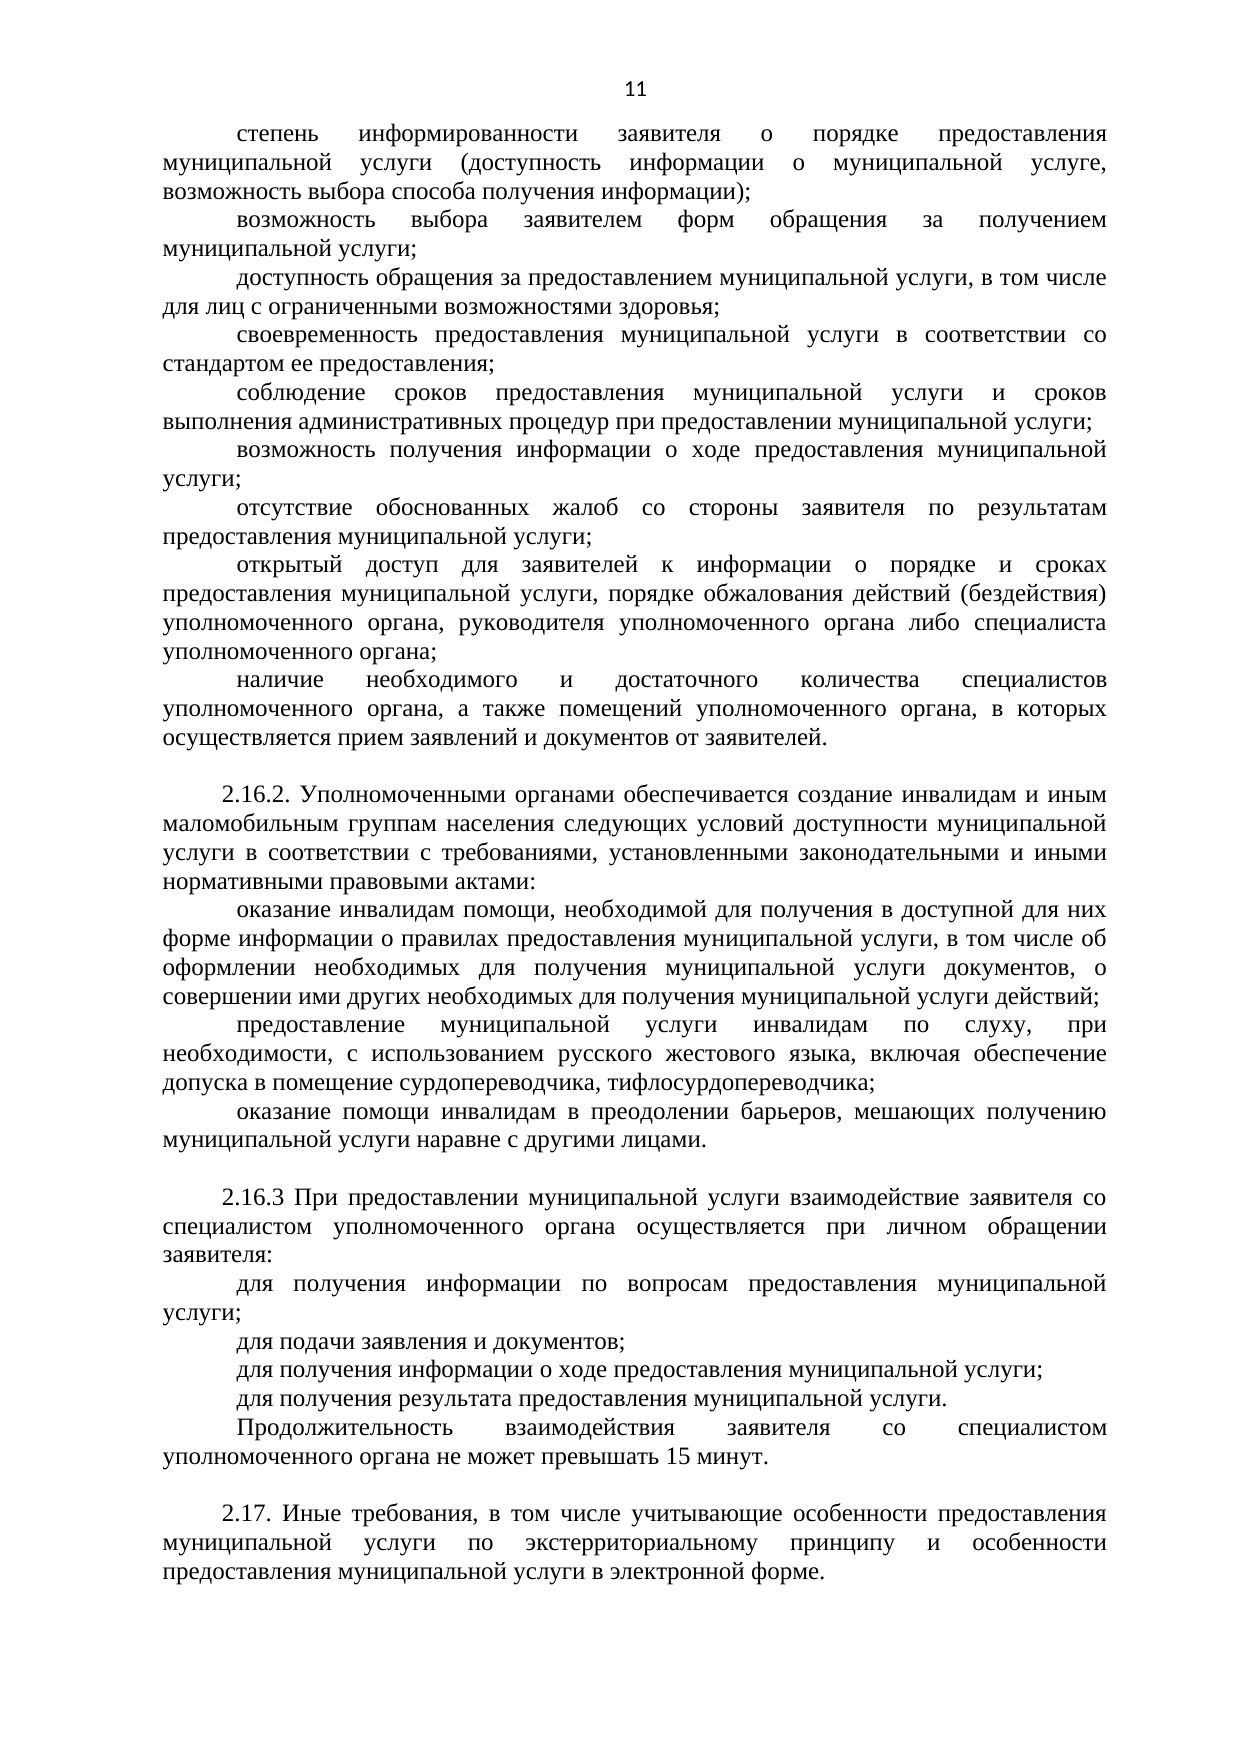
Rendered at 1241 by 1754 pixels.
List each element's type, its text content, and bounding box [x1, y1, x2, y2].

text 2.17. Иные требования, в том числе учитывающие особенности предоставления муниципальной услуги по экстерриториальному принципу и особенности предоставления муниципальной услуги в электронной форме. [162, 1498, 1108, 1584]
text для получения информации по вопросам предоставления муниципальной услуги; [162, 1268, 1108, 1326]
text для подачи заявления и документов; [162, 1326, 1108, 1354]
text оказание помощи инвалидам в преодолении барьеров, мешающих получению муниципальной услуги наравне с другими лицами. [162, 1096, 1108, 1153]
text возможность выбора заявителем форм обращения за получением муниципальной услуги; [162, 204, 1108, 262]
text соблюдение сроков предоставления муниципальной услуги и сроков выполнения административных процедур при предоставлении муниципальной услуги; [162, 377, 1108, 434]
text степень информированности заявителя о порядке предоставления муниципальной услуги (доступность информации о муниципальной услуге, возможность выбора способа получения информации); [162, 118, 1108, 204]
text своевременность предоставления муниципальной услуги в соответствии со стандартом ее предоставления; [162, 319, 1108, 377]
text 2.16.2. Уполномоченными органами обеспечивается создание инвалидам и иным маломобильным группам населения следующих условий доступности муниципальной услуги в соответствии с требованиями, установленными законодательными и иными нормативными правовыми актами: [162, 779, 1108, 894]
text оказание инвалидам помощи, необходимой для получения в доступной для них форме информации о правилах предоставления муниципальной услуги, в том числе об оформлении необходимых для получения муниципальной услуги документов, о совершении ими других необходимых для получения муниципальной услуги действий; [162, 894, 1108, 1009]
text для получения результата предоставления муниципальной услуги. [162, 1383, 1108, 1412]
text открытый доступ для заявителей к информации о порядке и сроках предоставления муниципальной услуги, порядке обжалования действий (бездействия) уполномоченного органа, руководителя уполномоченного органа либо специалиста уполномоченного органа; [162, 549, 1108, 664]
text для получения информации о ходе предоставления муниципальной услуги; [162, 1354, 1108, 1383]
text возможность получения информации о ходе предоставления муниципальной услуги; [162, 434, 1108, 492]
text наличие необходимого и достаточного количества специалистов уполномоченного органа, а также помещений уполномоченного органа, в которых осуществляется прием заявлений и документов от заявителей. [162, 664, 1108, 751]
text доступность обращения за предоставлением муниципальной услуги, в том числе для лиц с ограниченными возможностями здоровья; [162, 262, 1108, 319]
text предоставление муниципальной услуги инвалидам по слуху, при необходимости, с использованием русского жестового языка, включая обеспечение допуска в помещение сурдопереводчика, тифлосурдопереводчика; [162, 1009, 1108, 1096]
text 2.16.3 При предоставлении муниципальной услуги взаимодействие заявителя со специалистом уполномоченного органа осуществляется при личном обращении заявителя: [162, 1182, 1108, 1268]
text Продолжительность взаимодействия заявителя со специалистом уполномоченного органа не может превышать 15 минут. [162, 1412, 1108, 1469]
text отсутствие обоснованных жалоб со стороны заявителя по результатам предоставления муниципальной услуги; [162, 492, 1108, 549]
